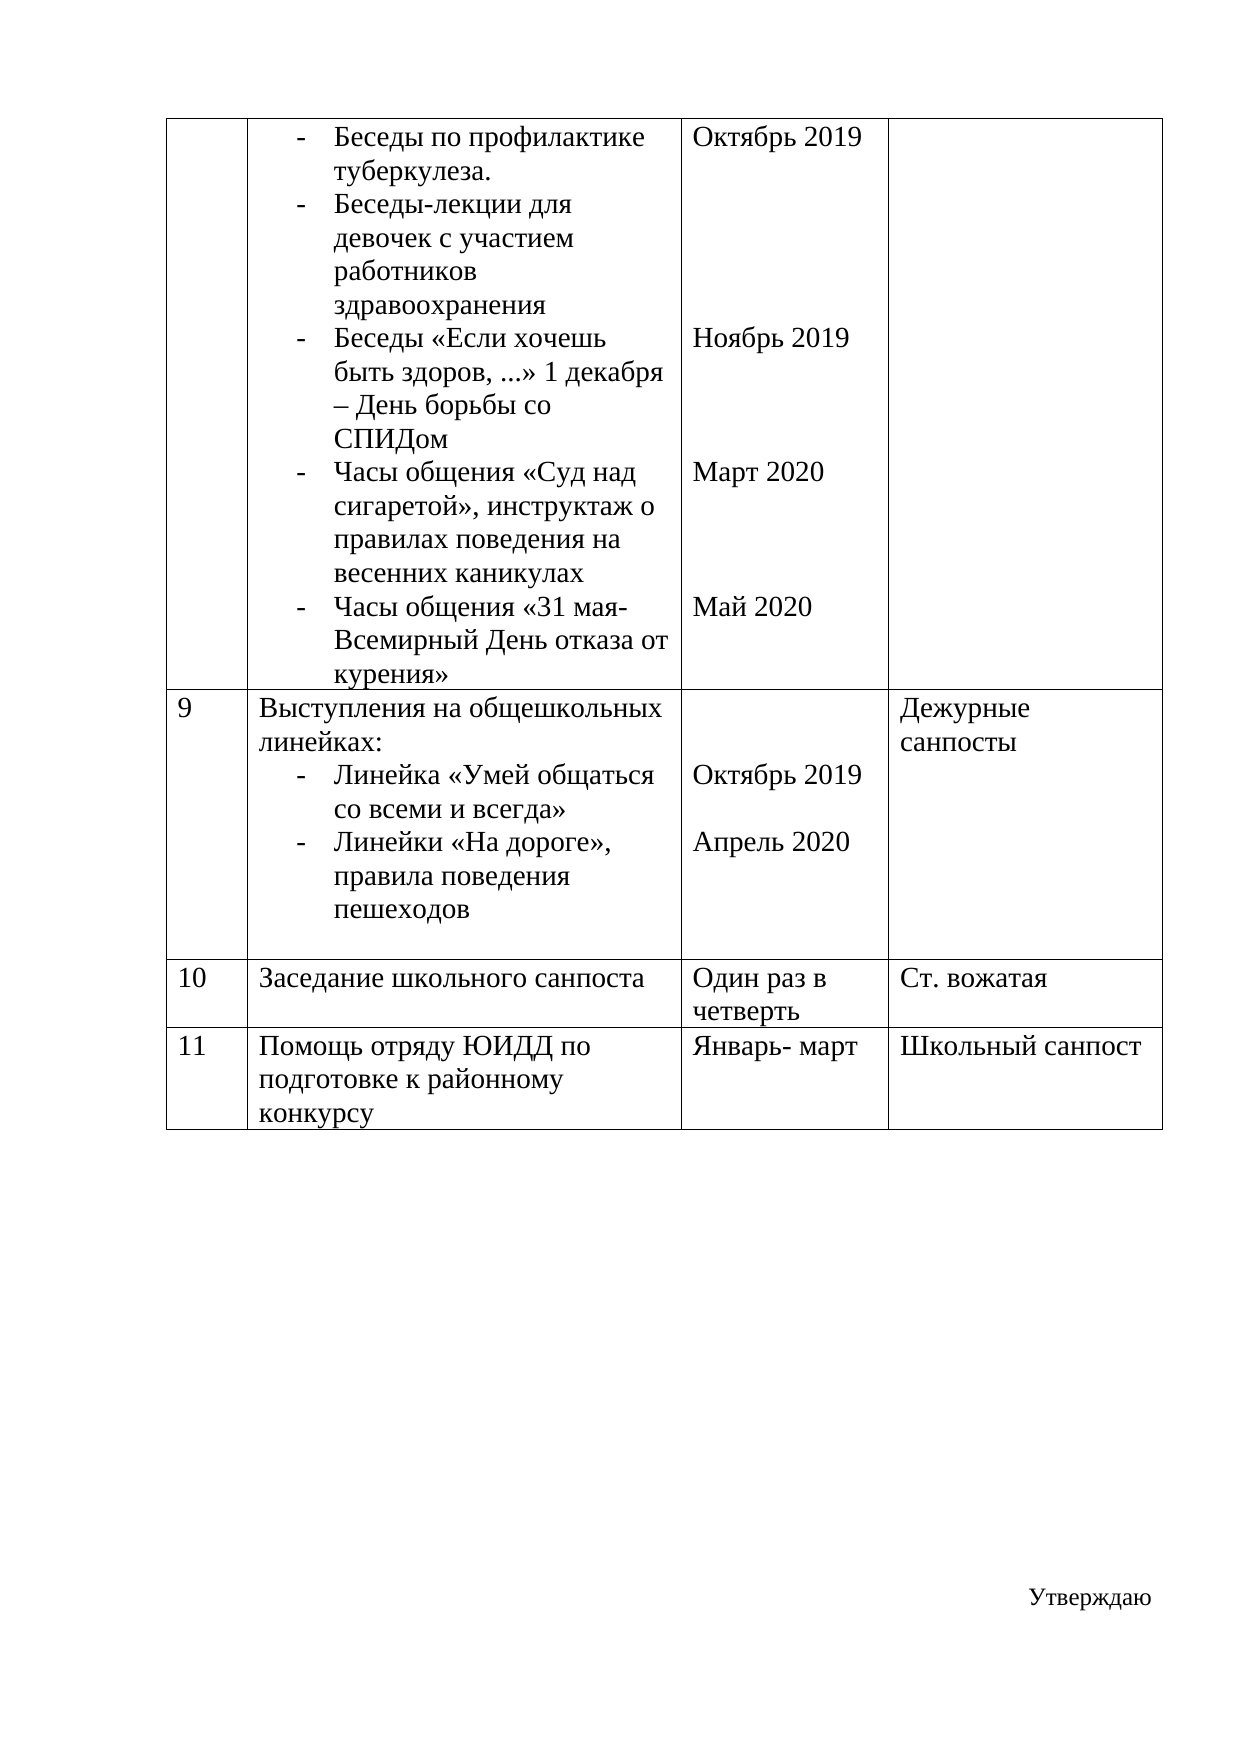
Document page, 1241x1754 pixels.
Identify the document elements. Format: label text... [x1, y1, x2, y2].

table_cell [682, 119, 888, 689]
table_cell Октябрь 2019 Апрель 2020 [682, 690, 888, 959]
table_cell Дежурные санпосты [889, 690, 1162, 959]
table_cell Школьный санпост [889, 1028, 1162, 1128]
table_cell 10 [167, 960, 247, 1027]
table_cell Помощь отряду ЮИДД по подготовке к районному конкурсу [248, 1028, 681, 1128]
table_cell 9 [167, 690, 247, 959]
table_cell Январь- март [682, 1028, 888, 1128]
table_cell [889, 119, 1162, 689]
table_cell 8 [167, 119, 247, 689]
text Утверждаю [177, 1582, 1152, 1611]
table_cell 11 [167, 1028, 247, 1128]
table_cell Ст. вожатая [889, 960, 1162, 1027]
table_cell Один раз в четверть [682, 960, 888, 1027]
table_cell Выступления на общешкольных линейках: Линейка «Умей общаться со всеми и всегда» Линейки «На дороге», правила поведения пешеходов [248, 690, 681, 959]
table_cell Заседание школьного санпоста [248, 960, 681, 1027]
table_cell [248, 119, 681, 689]
